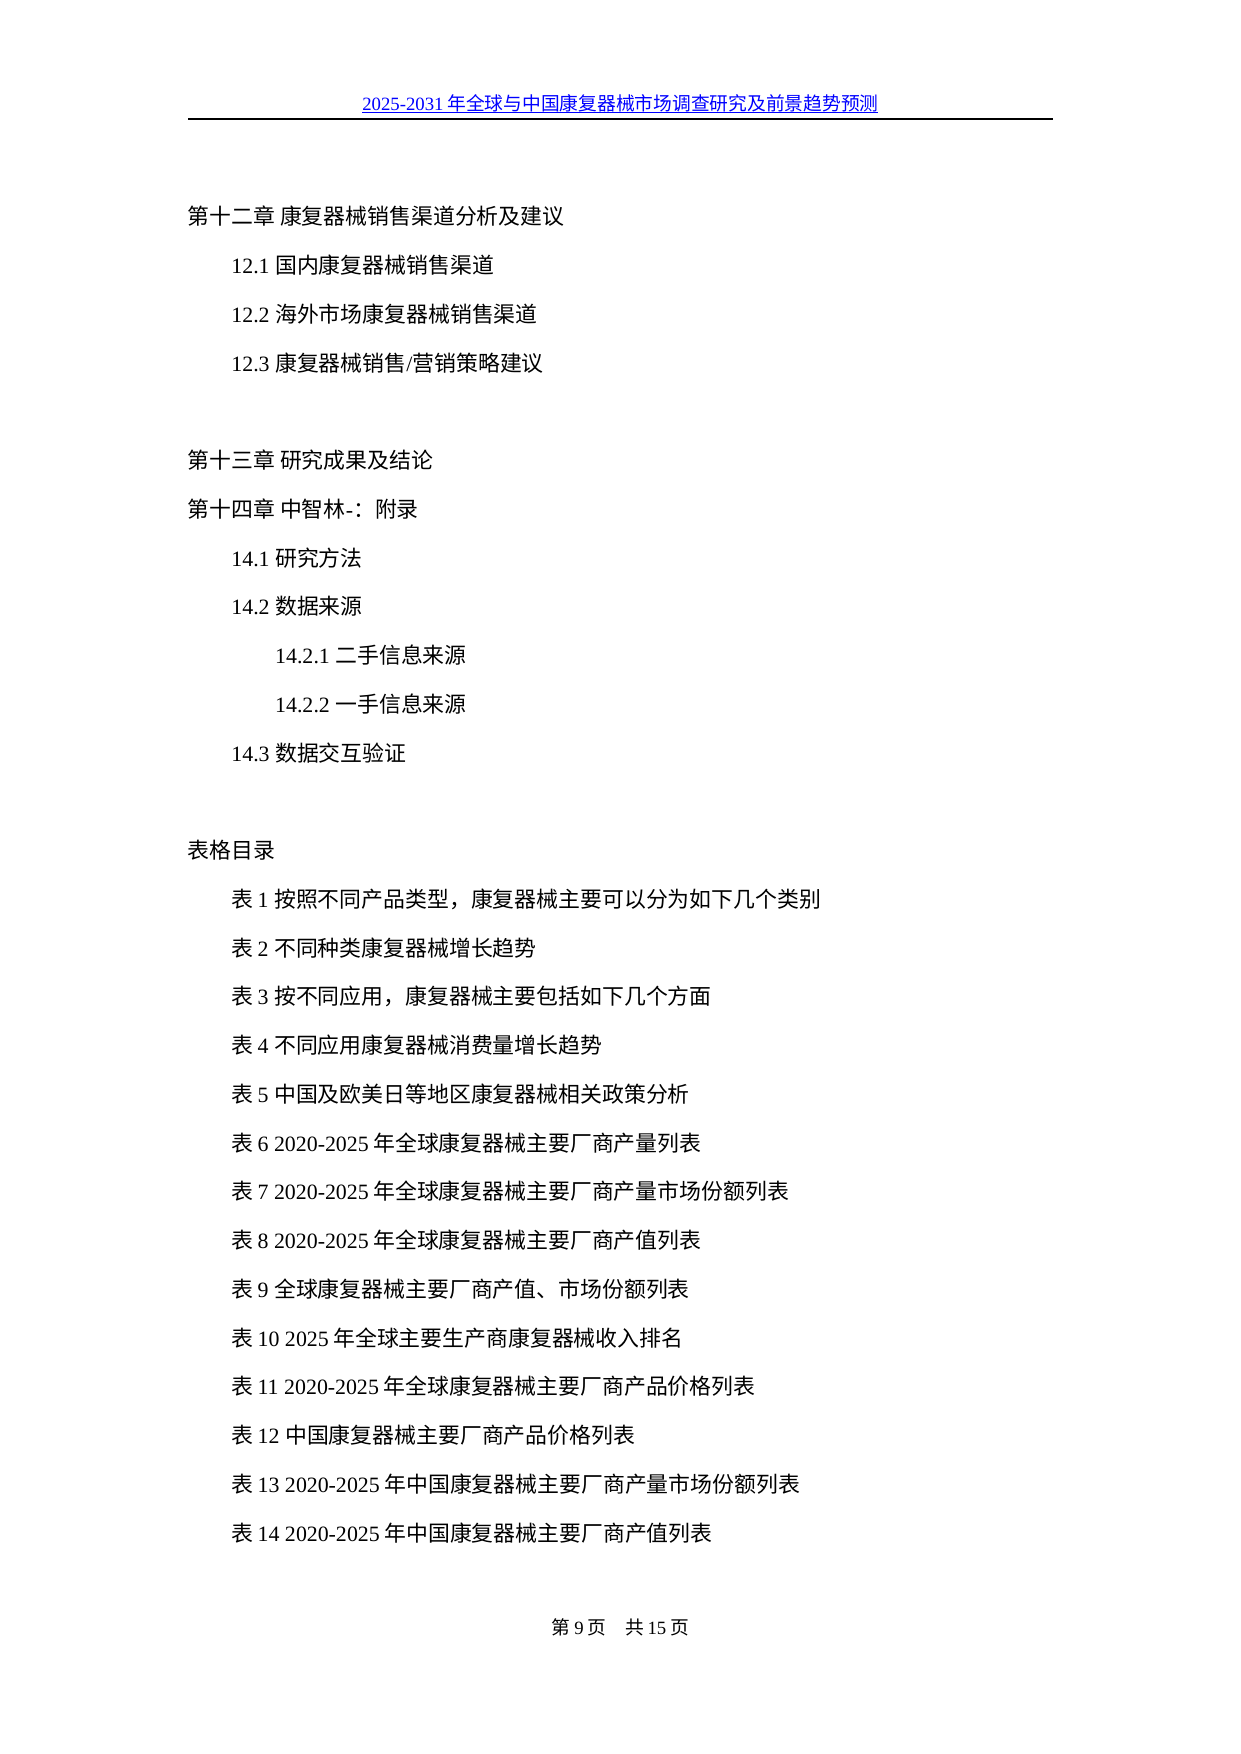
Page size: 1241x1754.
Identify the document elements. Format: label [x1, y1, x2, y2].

text [187, 150, 1053, 1548]
